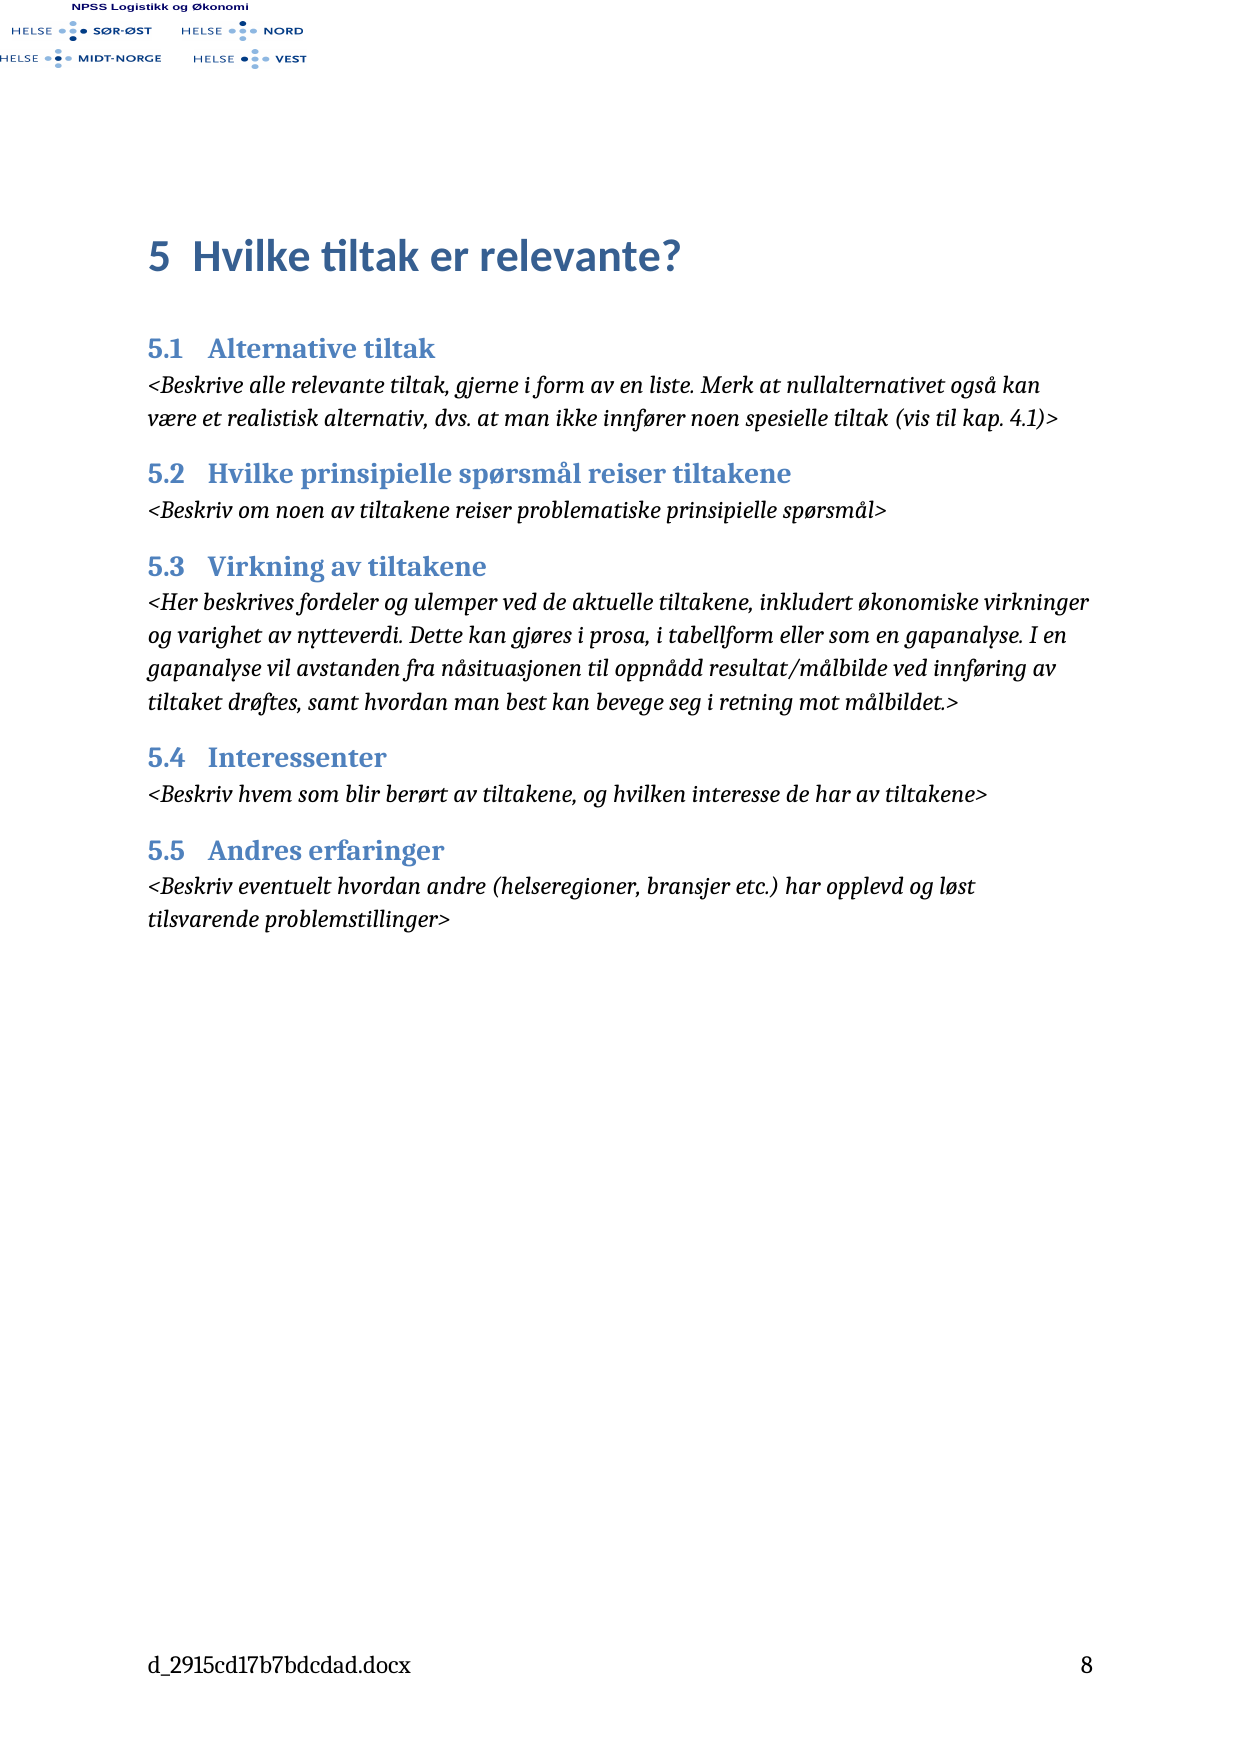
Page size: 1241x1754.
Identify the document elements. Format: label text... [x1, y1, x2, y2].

text <Beskriv om noen av tiltakene reiser problematiske prinsipielle spørsmål> [148, 496, 1093, 525]
subtitle Interessenter [148, 741, 1093, 775]
subtitle Hvilke prinsipielle spørsmål reiser tiltakene [148, 457, 1093, 491]
subtitle Alternative tiltak [148, 332, 1093, 366]
text <Her beskrives fordeler og ulemper ved de aktuelle tiltakene, inkludert økonomiske virkninger og varighet av nytteverdi. Dette kan gjøres i prosa, i tabellform eller som en gapanalyse. I en gapanalyse vil avstanden fra nåsituasjonen til oppnådd resultat/målbilde ved innføring av tiltaket drøftes, samt hvordan man best kan bevege seg i retning mot målbildet.> [148, 588, 1093, 716]
text <Beskrive alle relevante tiltak, gjerne i form av en liste. Merk at nullalternativet også kan være et realistisk alternativ, dvs. at man ikke innfører noen spesielle tiltak (vis til kap. 4.1)> [148, 371, 1093, 432]
subtitle Hvilke tiltak er relevante? [148, 227, 1093, 283]
text <Beskriv hvem som blir berørt av tiltakene, og hvilken interesse de har av tiltakene> [148, 780, 1093, 808]
subtitle Virkning av tiltakene [148, 550, 1093, 583]
text <Beskriv eventuelt hvordan andre (helseregioner, bransjer etc.) har opplevd og løst tilsvarende problemstillinger> [148, 872, 1093, 934]
subtitle Andres erfaringer [148, 834, 1093, 867]
